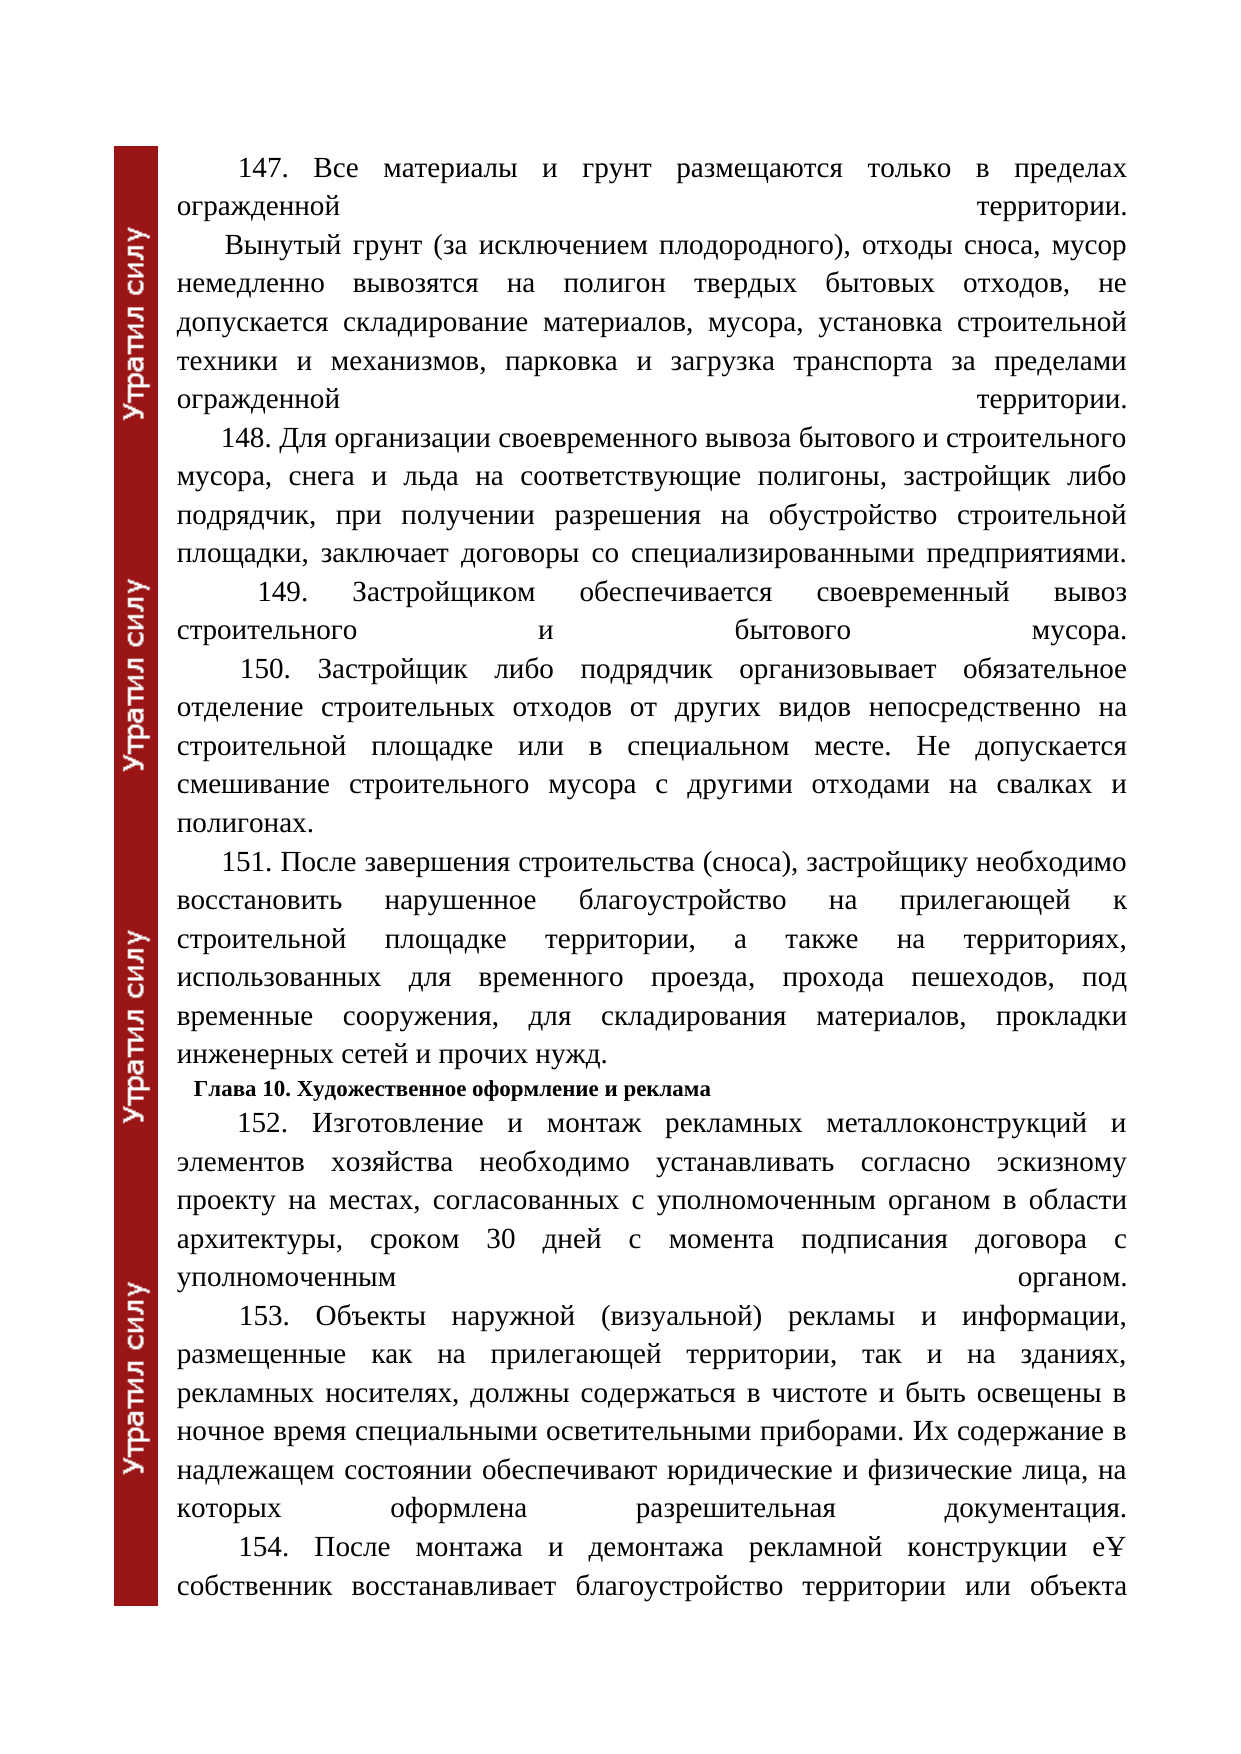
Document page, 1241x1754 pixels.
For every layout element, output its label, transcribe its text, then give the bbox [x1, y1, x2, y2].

picture [114, 146, 158, 150]
picture [114, 1070, 158, 1075]
picture [114, 1601, 158, 1606]
text Глава 10. Художественное оформление и реклама [112, 1075, 1128, 1101]
picture [114, 1101, 158, 1105]
